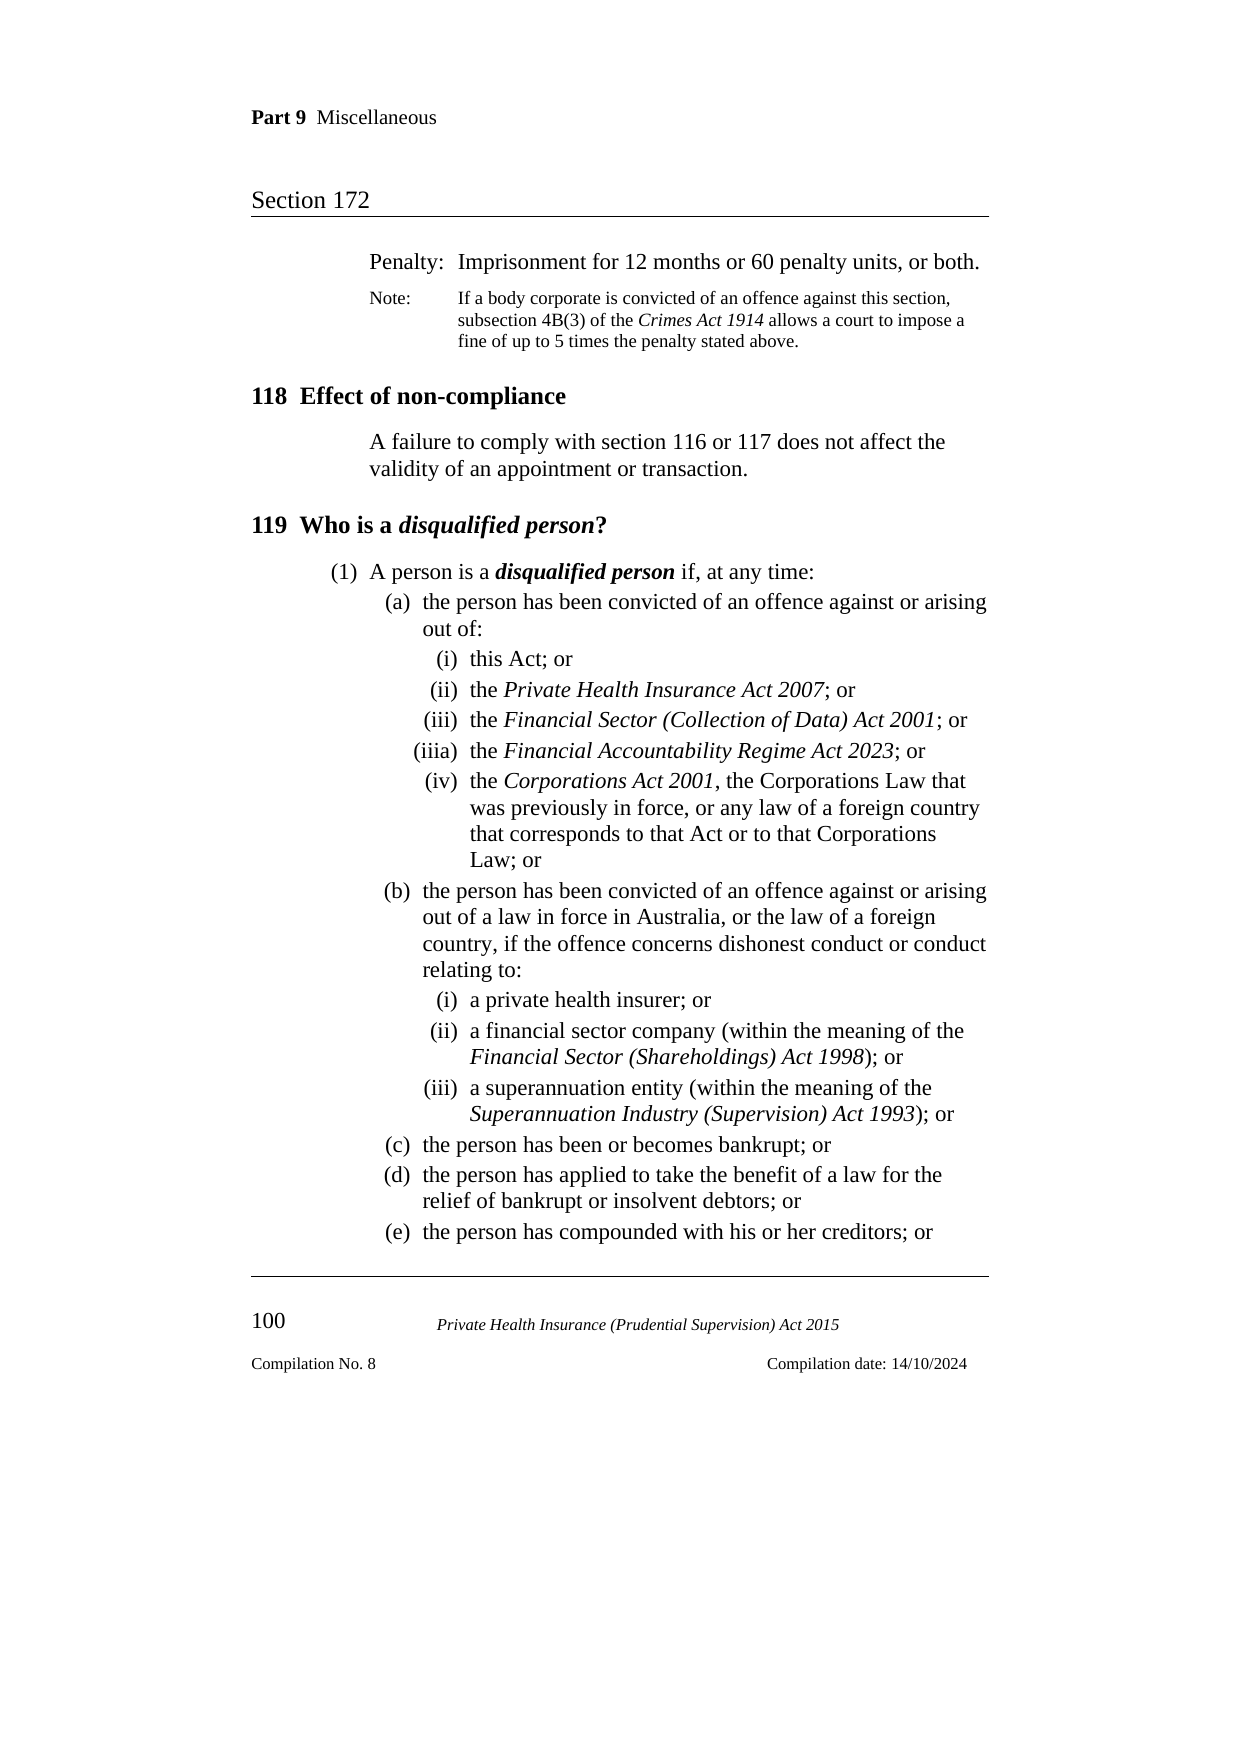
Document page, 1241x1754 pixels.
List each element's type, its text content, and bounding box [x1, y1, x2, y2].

text (i) this Act; or [251, 645, 989, 672]
text (b) the person has been convicted of an offence against or arising out of a law in force in Australia, or the law of a foreign country, if the offence concerns dishonest conduct or conduct relating to: [251, 877, 989, 982]
text (i) a private health insurer; or [251, 986, 989, 1013]
text (iv) the Corporations Act 2001, the Corporations Law that was previously in force, or any law of a foreign country that corresponds to that Act or to that Corporations Law; or [251, 767, 989, 873]
text (d) the person has applied to take the benefit of a law for the relief of bankrupt or insolvent debtors; or [251, 1161, 989, 1214]
text (a) the person has been convicted of an offence against or arising out of: [251, 588, 989, 641]
text A failure to comply with section 116 or 117 does not affect the validity of an appointment or transaction. [251, 428, 989, 481]
text Penalty: Imprisonment for 12 months or 60 penalty units, or both. [369, 248, 989, 274]
text (iiia) the Financial Accountability Regime Act 2023; or [251, 737, 989, 763]
text Note: If a body corporate is convicted of an offence against this section, subsection 4B(3) of the Crimes Act 1914 allows a court to impose a fine of up to 5 times the penalty stated above. [369, 287, 989, 352]
text 118 Effect of non-compliance [251, 381, 989, 410]
text 119 Who is a disqualified person? [251, 510, 989, 539]
text (1) A person is a disqualified person if, at any time: [251, 558, 989, 584]
text (e) the person has compounded with his or her creditors; or [251, 1218, 989, 1244]
text (c) the person has been or becomes bankrupt; or [251, 1131, 989, 1157]
text (ii) a financial sector company (within the meaning of the Financial Sector (Shareholdings) Act 1998); or [251, 1017, 989, 1070]
text (iii) a superannuation entity (within the meaning of the Superannuation Industry (Supervision) Act 1993); or [251, 1074, 989, 1127]
text (ii) the Private Health Insurance Act 2007; or [251, 676, 989, 702]
text (iii) the Financial Sector (Collection of Data) Act 2001; or [251, 706, 989, 733]
